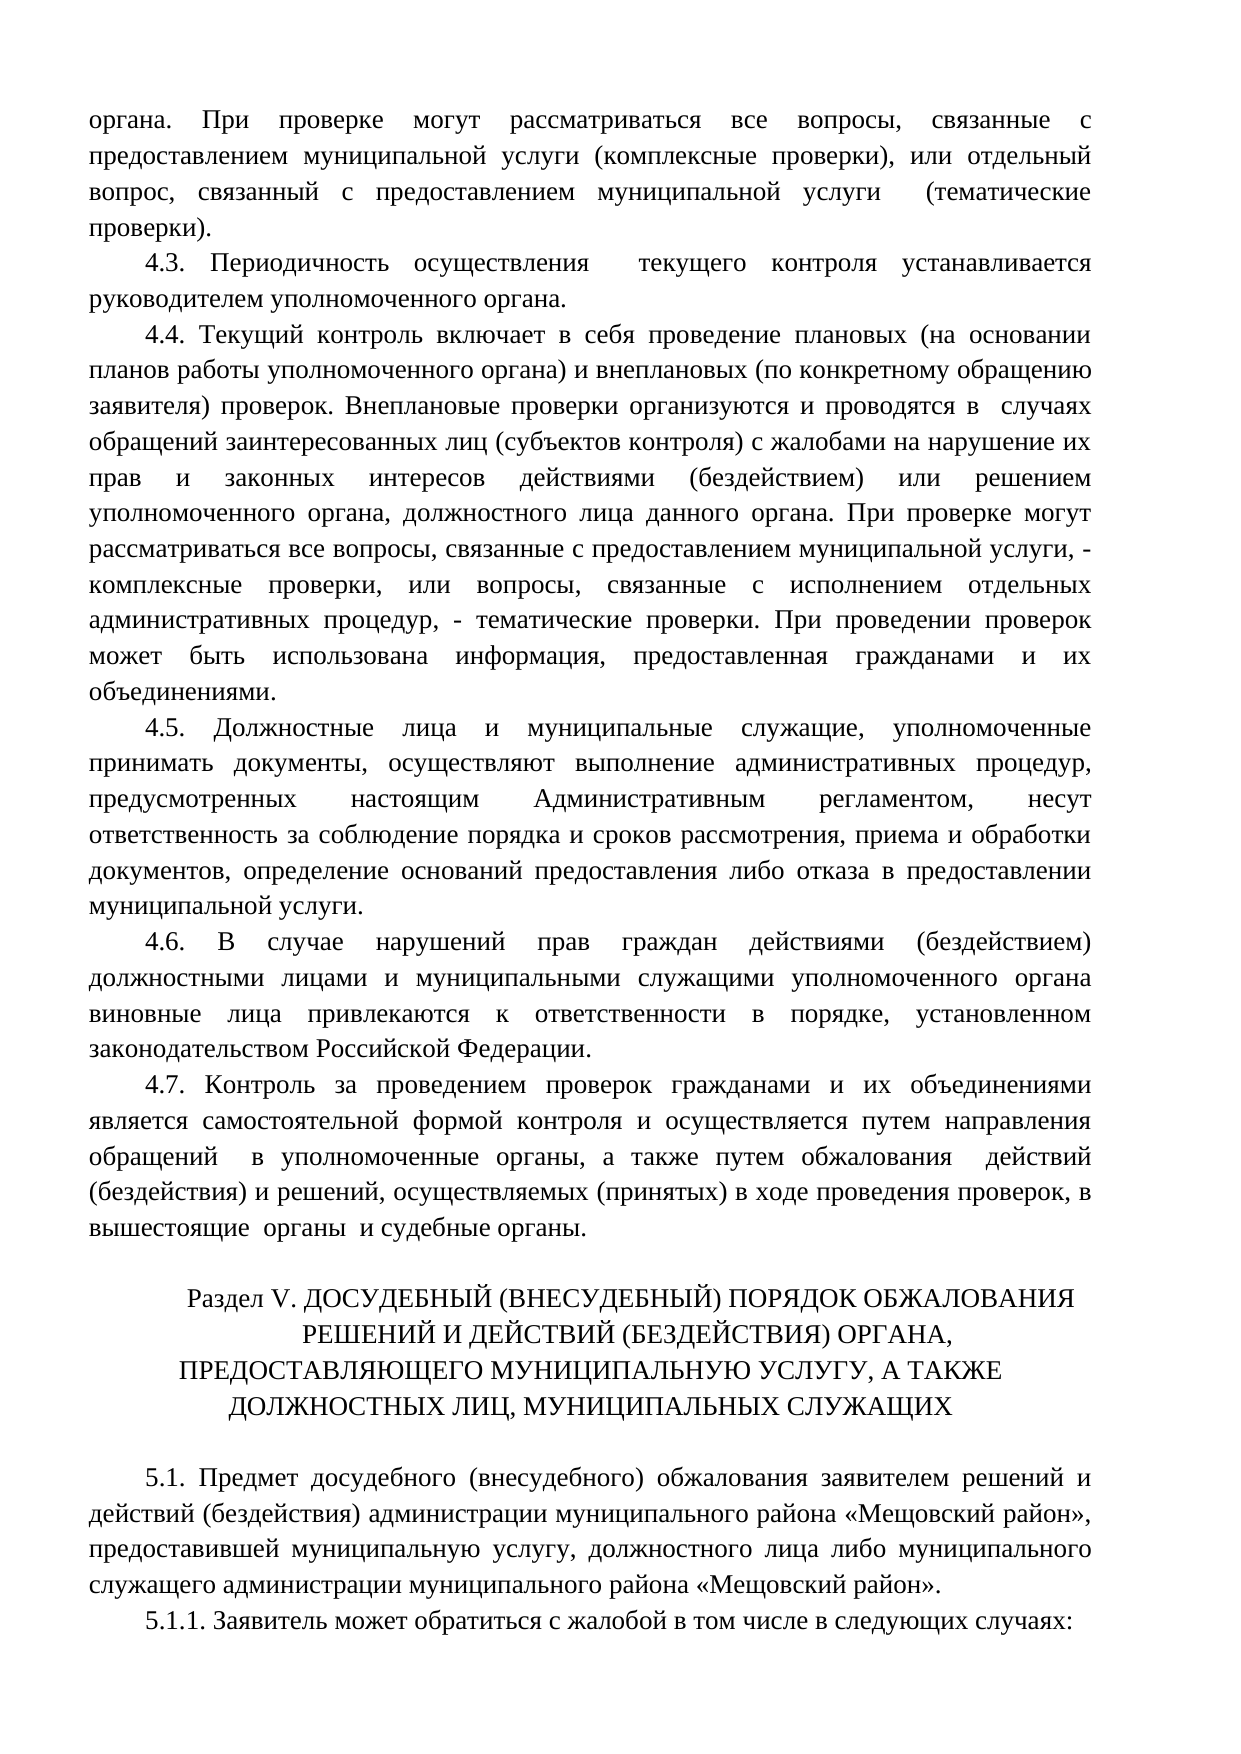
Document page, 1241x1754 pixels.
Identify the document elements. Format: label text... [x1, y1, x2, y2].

text 5.1.1. Заявитель может обратиться с жалобой в том числе в следующих случаях: [89, 1604, 1093, 1635]
text 5.1. Предмет досудебного (внесудебного) обжалования заявителем решений и действий (бездействия) администрации муниципального района «Мещовский район», предоставившей муниципальную услугу, должностного лица либо муниципального служащего администрации муниципального района «Мещовский район». [89, 1461, 1093, 1599]
text 4.6. В случае нарушений прав граждан действиями (бездействием) должностными лицами и муниципальными служащими уполномоченного органа виновные лица привлекаются к ответственности в порядке, установленном законодательством Российской Федерации. [89, 925, 1093, 1063]
text Раздел V. Досудебный (внесудебный) порядок обжалования [89, 1282, 1093, 1314]
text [89, 103, 1093, 242]
text 4.5. Должностные лица и муниципальные служащие, уполномоченные принимать документы, осуществляют выполнение административных процедур, предусмотренных настоящим Административным регламентом, несут ответственность за соблюдение порядка и сроков рассмотрения, приема и обработки документов, определение оснований предоставления либо отказа в предоставлении муниципальной услуги. [89, 711, 1093, 921]
text решений и действий (бездействия) органа, предоставляющего муниципальную услугу, а также должностных лиц, муниципальных служащих [89, 1318, 1093, 1421]
text 4.3. Периодичность осуществления текущего контроля устанавливается руководителем уполномоченного органа. [89, 246, 1093, 313]
text 4.7. Контроль за проведением проверок гражданами и их объединениями является самостоятельной формой контроля и осуществляется путем направления обращений в уполномоченные органы, а также путем обжалования действий (бездействия) и решений, осуществляемых (принятых) в ходе проведения проверок, в вышестоящие органы и судебные органы. [89, 1068, 1093, 1242]
text 4.4. Текущий контроль включает в себя проведение плановых (на основании планов работы уполномоченного органа) и внеплановых (по конкретному обращению заявителя) проверок. Внеплановые проверки организуются и проводятся в случаях обращений заинтересованных лиц (субъектов контроля) с жалобами на нарушение их прав и законных интересов действиями (бездействием) или решением уполномоченного органа, должностного лица данного органа. При проверке могут рассматриваться все вопросы, связанные с предоставлением муниципальной услуги, - комплексные проверки, или вопросы, связанные с исполнением отдельных административных процедур, - тематические проверки. При проведении проверок может быть использована информация, предоставленная гражданами и их объединениями. [89, 318, 1093, 706]
